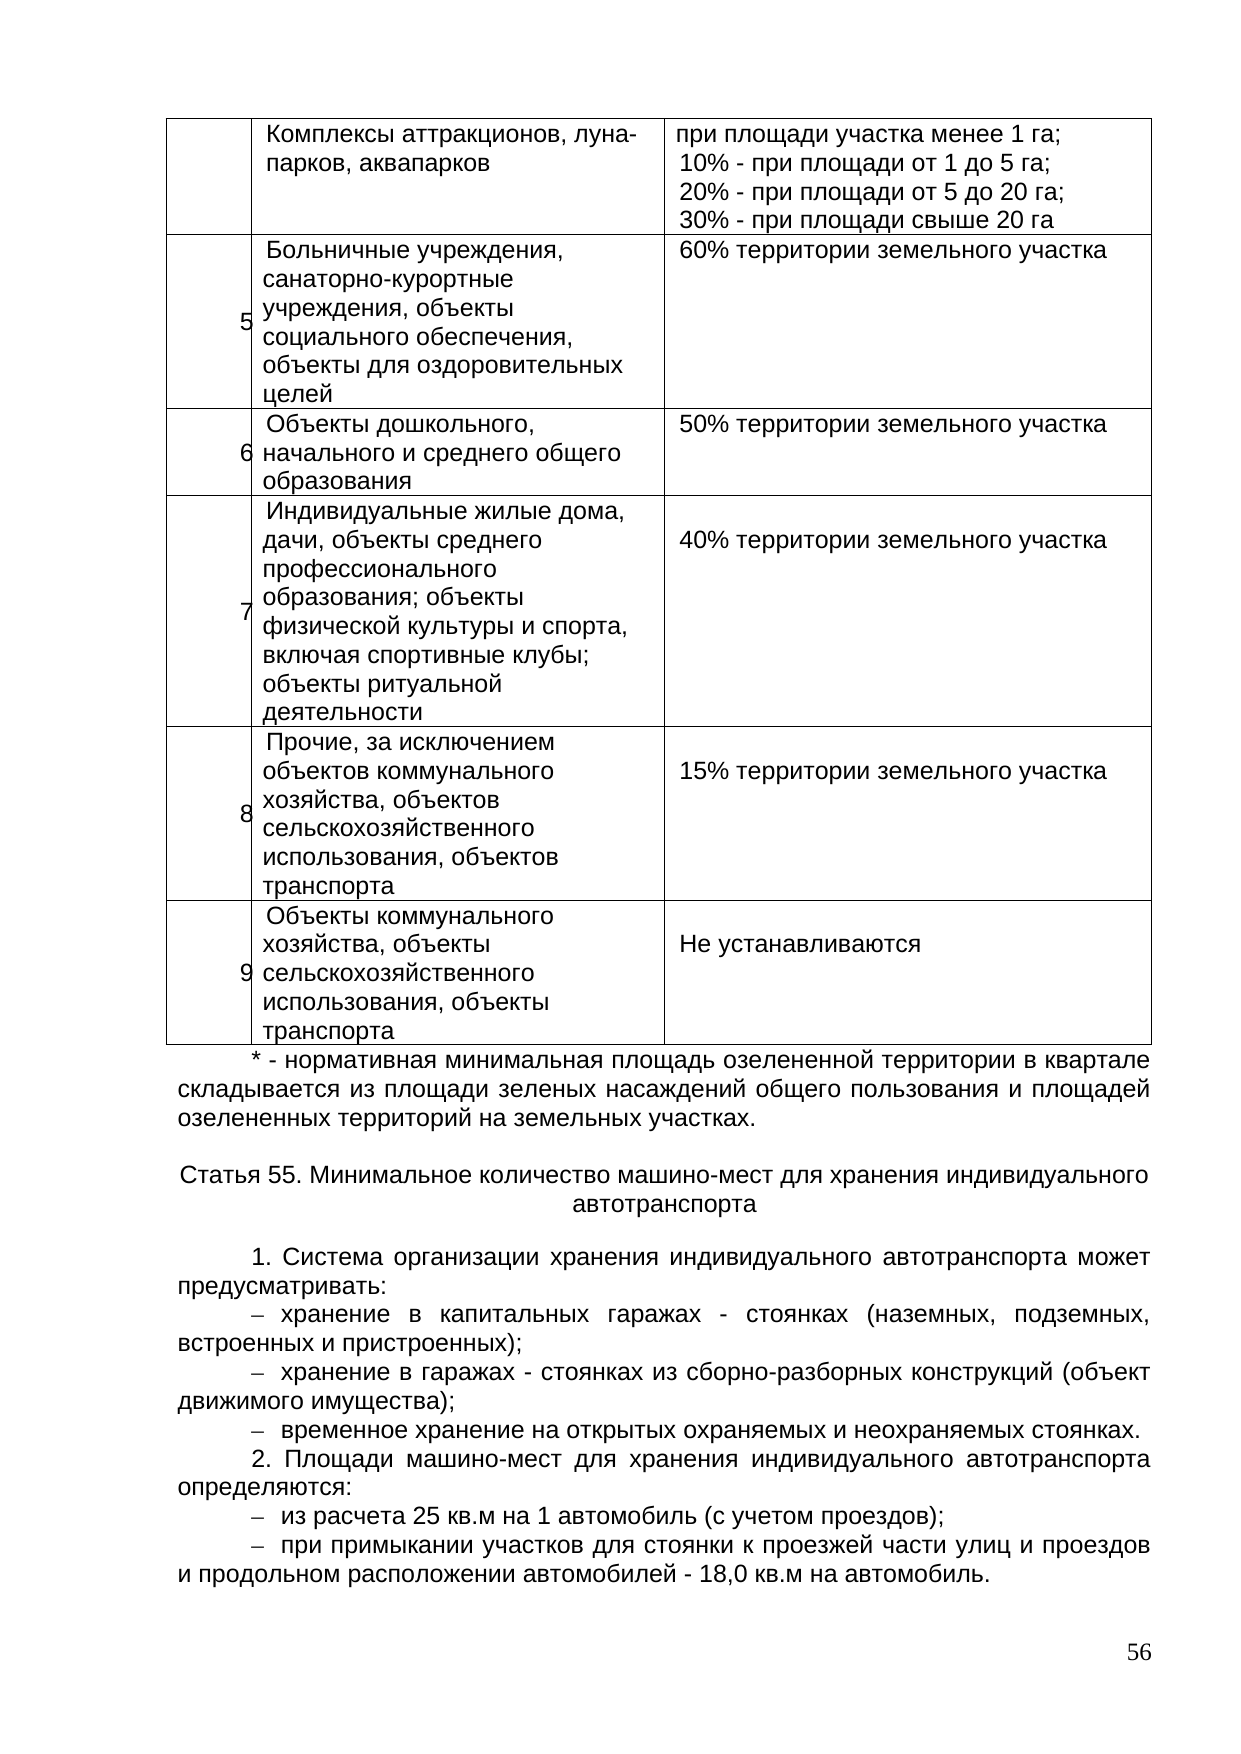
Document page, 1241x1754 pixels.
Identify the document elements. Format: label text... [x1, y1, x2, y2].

table_cell 9 [167, 901, 251, 1044]
list хранение в гаражах - стоянках из сборно-разборных конструкций (объект движимого имущества); [177, 1357, 1152, 1415]
table_cell Больничные учреждения, санаторно-курортные учреждения, объекты социального обеспечения, объекты для оздоровительных целей [252, 235, 664, 408]
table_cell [665, 119, 1151, 234]
list из расчета 25 кв.м на 1 автомобиль (с учетом проездов); [177, 1501, 1152, 1530]
text 2. Площади машино-мест для хранения индивидуального автотранспорта определяются: [177, 1443, 1152, 1501]
list при примыкании участков для стоянки к проезжей части улиц и проездов и продольном расположении автомобилей - 18,0 кв.м на автомобиль. [177, 1530, 1152, 1587]
table_cell Прочие, за исключением объектов коммунального хозяйства, объектов сельскохозяйственного использования, объектов транспорта [252, 727, 664, 899]
list хранение в капитальных гаражах - стоянках (наземных, подземных, встроенных и пристроенных); [177, 1299, 1152, 1357]
table_cell 6 [167, 409, 251, 495]
text 1. Система организации хранения индивидуального автотранспорта может предусматривать: [177, 1242, 1152, 1299]
table_cell 15% территории земельного участка [665, 727, 1151, 899]
table_cell 7 [167, 496, 251, 726]
subtitle Статья 55. Минимальное количество машино-мест для хранения индивидуального автотранспорта [177, 1160, 1152, 1218]
text * - нормативная минимальная площадь озелененной территории в квартале складывается из площади зеленых насаждений общего пользования и площадей озелененных территорий на земельных участках. [177, 1045, 1152, 1132]
table_cell Объекты дошкольного, начального и среднего общего образования [252, 409, 664, 495]
table_cell Объекты коммунального хозяйства, объекты сельскохозяйственного использования, объекты транспорта [252, 901, 664, 1044]
table_cell 5 [167, 235, 251, 408]
list временное хранение на открытых охраняемых и неохраняемых стоянках. [177, 1415, 1152, 1443]
table_cell 8 [167, 727, 251, 899]
table_cell 4 [167, 119, 251, 234]
table_cell 40% территории земельного участка [665, 496, 1151, 726]
table_cell 60% территории земельного участка [665, 235, 1151, 408]
table_cell 50% территории земельного участка [665, 409, 1151, 495]
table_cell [252, 119, 664, 234]
table_cell Не устанавливаются [665, 901, 1151, 1044]
table_cell Индивидуальные жилые дома, дачи, объекты среднего профессионального образования; объекты физической культуры и спорта, включая спортивные клубы; объекты ритуальной деятельности [252, 496, 664, 726]
